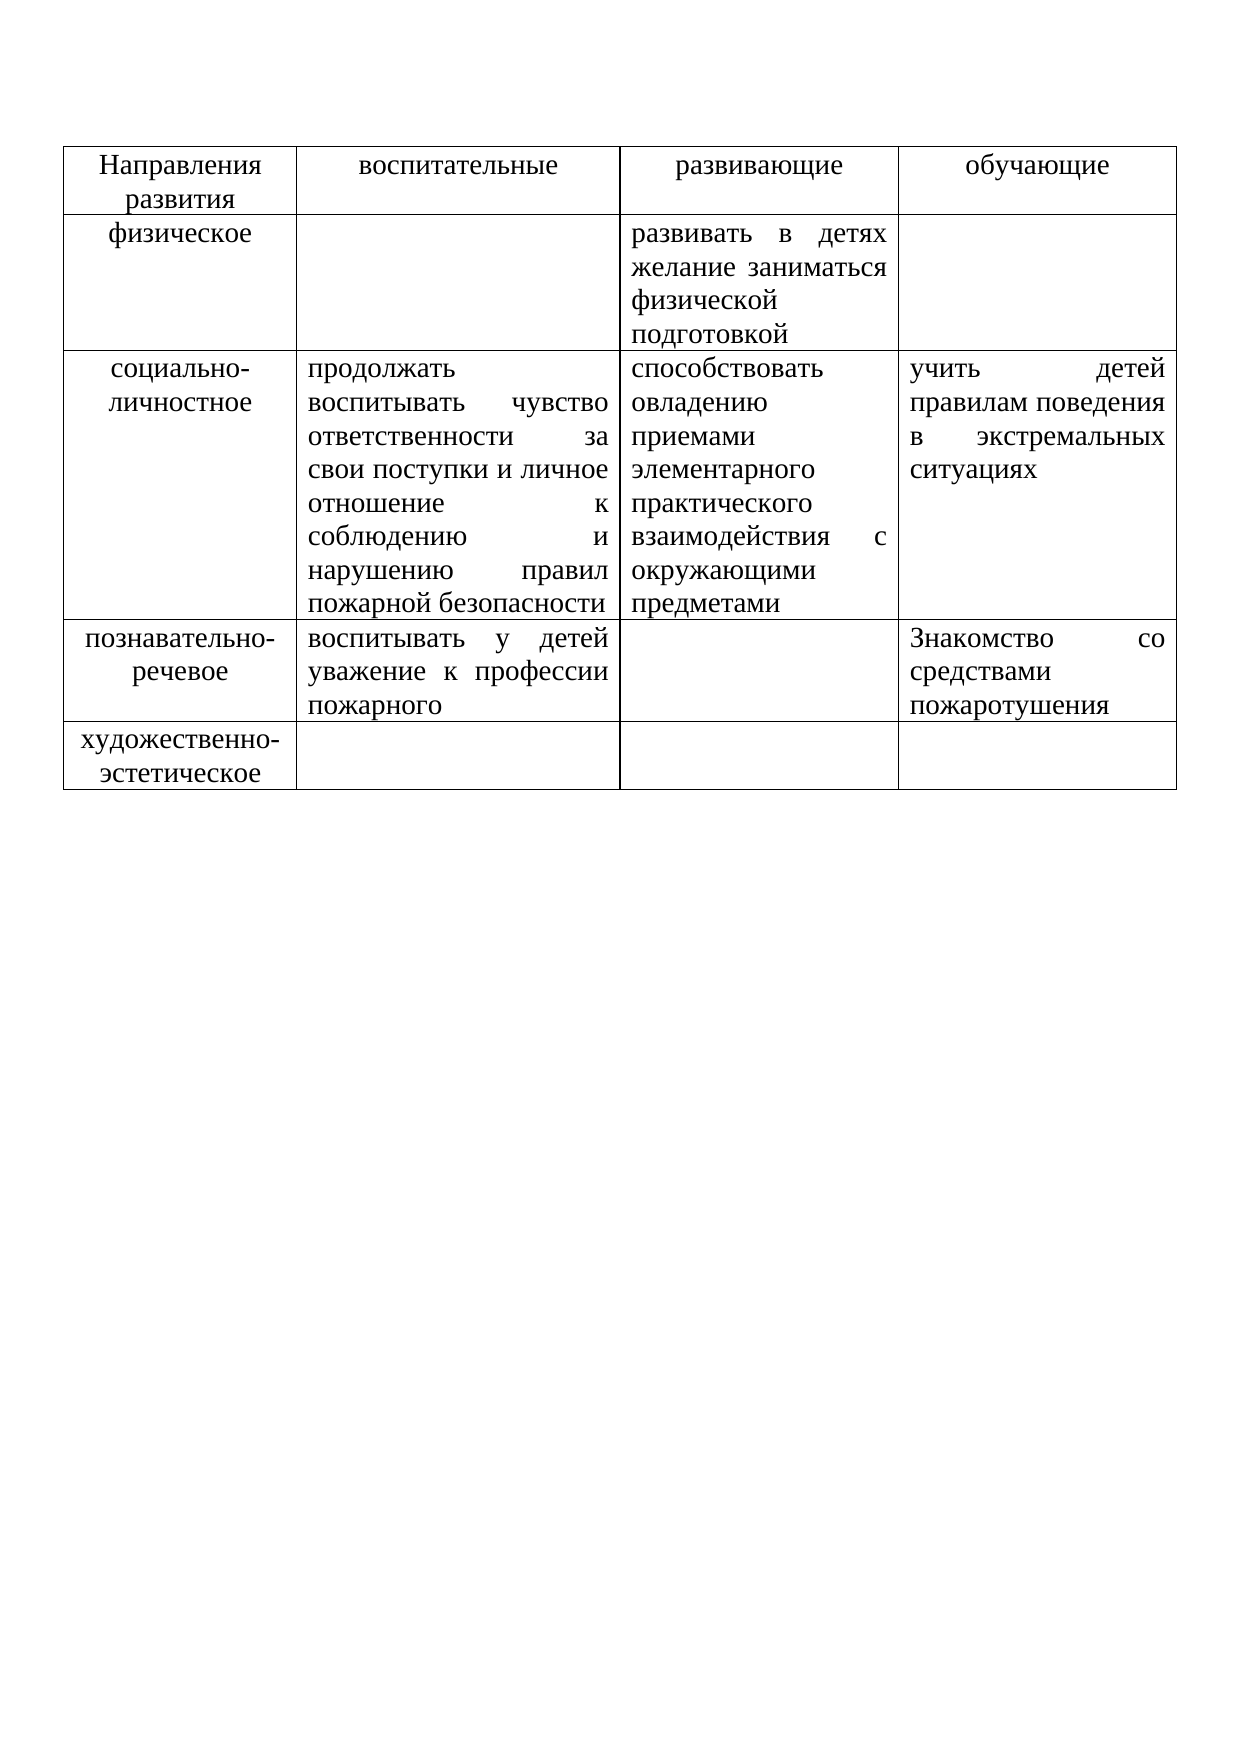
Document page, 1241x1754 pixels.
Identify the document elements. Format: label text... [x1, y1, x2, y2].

table_cell продолжать воспитывать чувство ответственности за свои поступки и личное отношение к соблюдению и нарушению правил пожарной безопасности [297, 351, 619, 619]
table_cell Знакомство со средствами пожаротушения [899, 620, 1176, 721]
table_header Направления развития [64, 147, 296, 214]
table_cell [621, 722, 898, 789]
table_cell художественно-эстетическое [64, 722, 296, 789]
table_cell физическое [64, 215, 296, 349]
table_cell социально-личностное [64, 351, 296, 619]
table_cell способствовать овладению приемами элементарного практического взаимодействия с окружающими предметами [621, 351, 898, 619]
table_cell познавательно-речевое [64, 620, 296, 721]
table_cell [621, 620, 898, 721]
table_header воспитательные [297, 147, 619, 214]
table_cell [297, 215, 619, 349]
table_cell развивать в детях желание заниматься физической подготовкой [621, 215, 898, 349]
table_cell воспитывать у детей уважение к профессии пожарного [297, 620, 619, 721]
table_header обучающие [899, 147, 1176, 214]
table_cell [899, 215, 1176, 349]
table_cell [297, 722, 619, 789]
table_header развивающие [621, 147, 898, 214]
table_cell [899, 722, 1176, 789]
table_cell учить детей правилам поведения в экстремальных ситуациях [899, 351, 1176, 619]
